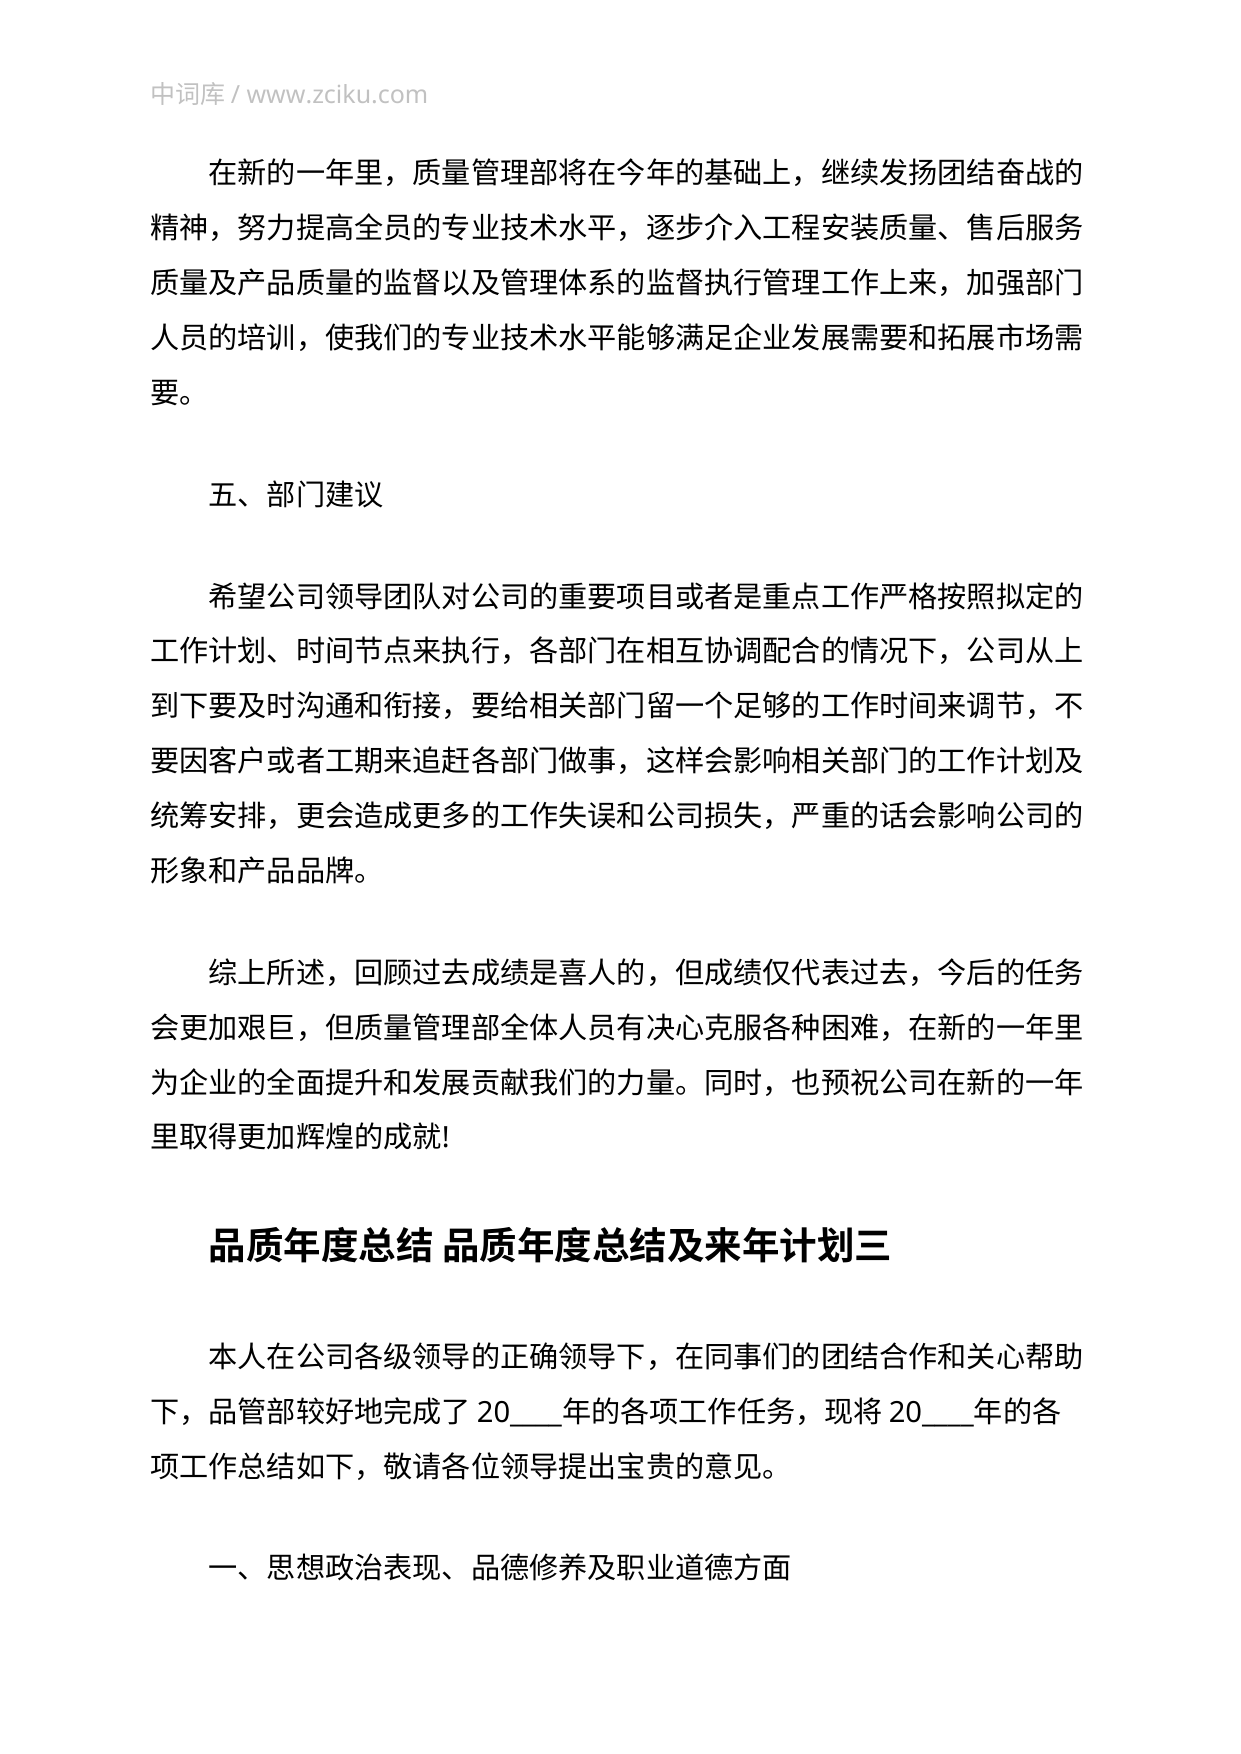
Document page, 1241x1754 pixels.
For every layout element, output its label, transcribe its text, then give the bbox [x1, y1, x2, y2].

text 本人在公司各级领导的正确领导下，在同事们的团结合作和关心帮助下，品管部较好地完成了20____年的各项工作任务，现将20____年的各项工作总结如下，敬请各位领导提出宝贵的意见。 [150, 1333, 1090, 1486]
text 品质年度总结 品质年度总结及来年计划三 [150, 1216, 1090, 1270]
text 希望公司领导团队对公司的重要项目或者是重点工作严格按照拟定的工作计划、时间节点来执行，各部门在相互协调配合的情况下，公司从上到下要及时沟通和衔接，要给相关部门留一个足够的工作时间来调节，不要因客户或者工期来追赶各部门做事，这样会影响相关部门的工作计划及统筹安排，更会造成更多的工作失误和公司损失，严重的话会影响公司的形象和产品品牌。 [150, 573, 1090, 890]
text 综上所述，回顾过去成绩是喜人的，但成绩仅代表过去，今后的任务会更加艰巨，但质量管理部全体人员有决心克服各种困难，在新的一年里为企业的全面提升和发展贡献我们的力量。同时，也预祝公司在新的一年里取得更加辉煌的成就! [150, 949, 1090, 1156]
text 一、思想政治表现、品德修养及职业道德方面 [150, 1545, 1090, 1587]
text 在新的一年里，质量管理部将在今年的基础上，继续发扬团结奋战的精神，努力提高全员的专业技术水平，逐步介入工程安装质量、售后服务质量及产品质量的监督以及管理体系的监督执行管理工作上来，加强部门人员的培训，使我们的专业技术水平能够满足企业发展需要和拓展市场需要。 [150, 150, 1090, 412]
text 五、部门建议 [150, 471, 1090, 514]
